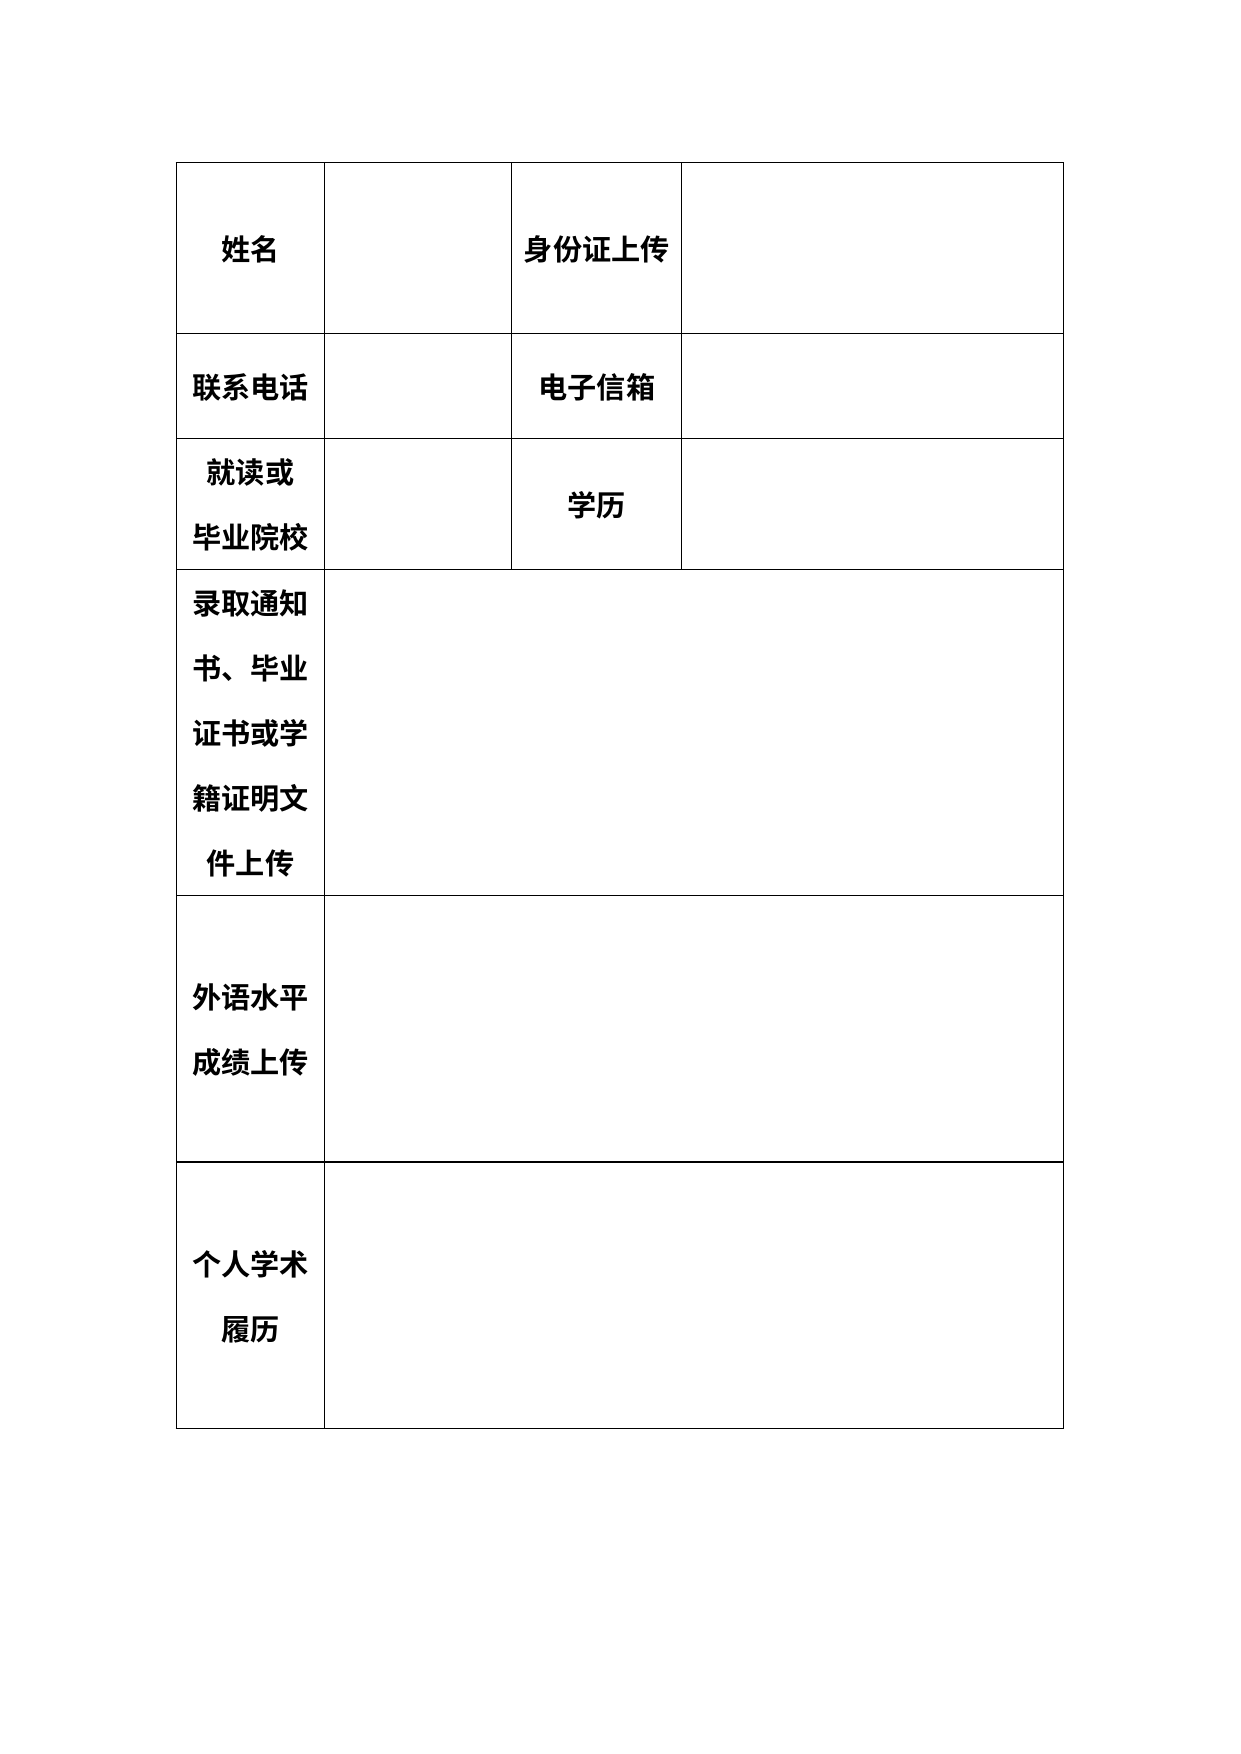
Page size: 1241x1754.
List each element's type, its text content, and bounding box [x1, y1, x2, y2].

table_cell [682, 334, 1063, 437]
table_cell [325, 570, 1063, 894]
table_cell [325, 1163, 1063, 1428]
table_cell [325, 334, 511, 437]
table_cell [325, 439, 511, 568]
table_cell [325, 896, 1063, 1161]
table_header [325, 163, 511, 333]
table_header [682, 163, 1063, 333]
table_cell 个人学术履历 [177, 1163, 324, 1428]
table_cell 就读或 毕业院校 [177, 439, 324, 568]
table_cell 联系电话 [177, 334, 324, 437]
table_cell 电子信箱 [512, 334, 681, 437]
table_header 姓名 [177, 163, 324, 333]
table_cell 录取通知书、毕业证书或学籍证明文件上传 [177, 570, 324, 894]
table_cell 外语水平成绩上传 [177, 896, 324, 1161]
table_header 身份证上传 [512, 163, 681, 333]
table_cell [682, 439, 1063, 568]
table_cell 学历 [512, 439, 681, 568]
